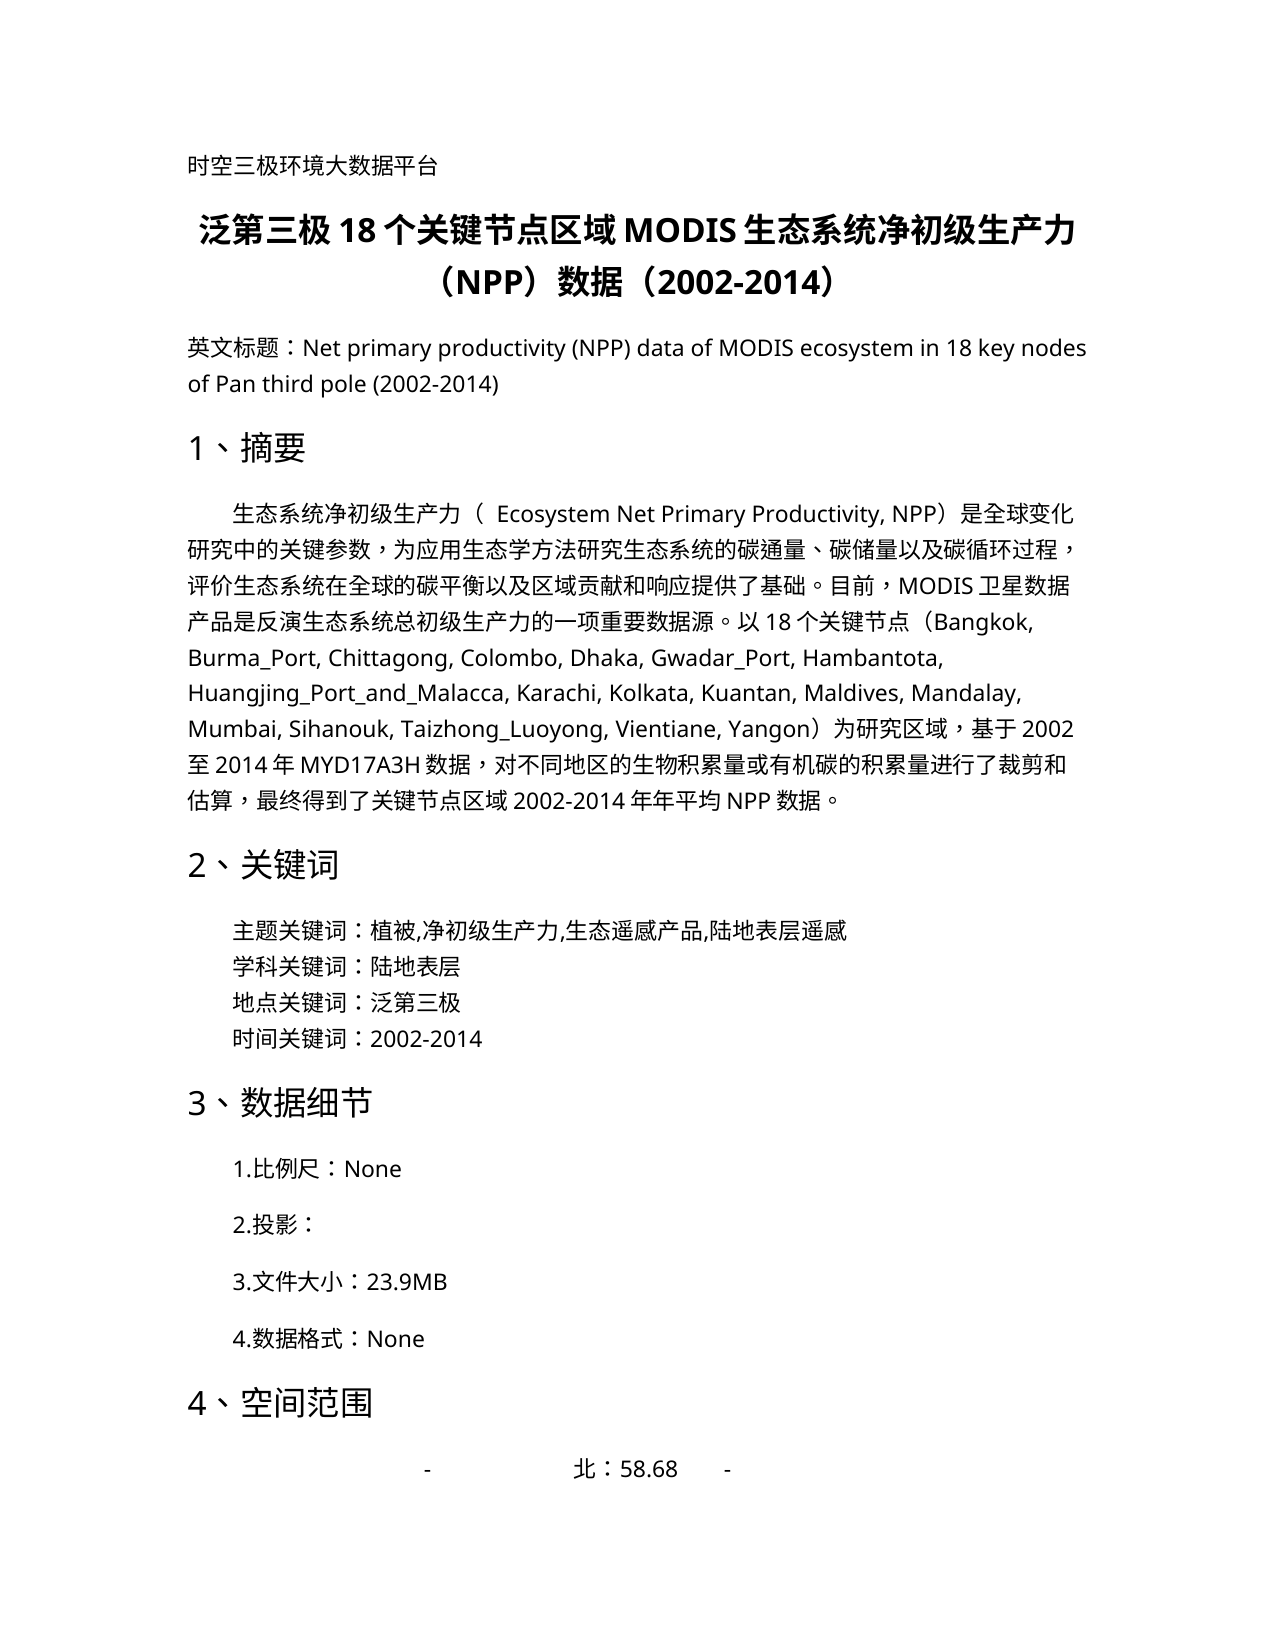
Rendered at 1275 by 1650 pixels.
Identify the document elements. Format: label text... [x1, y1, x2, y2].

text 英文标题：Net primary productivity (NPP) data of MODIS ecosystem in 18 key nodes of Pan third pole (2002-2014) [187, 332, 1087, 399]
table_header - [713, 1453, 862, 1484]
text 时空三极环境大数据平台 [187, 150, 1087, 181]
text 4.数据格式：None [232, 1323, 1087, 1354]
text 1、摘要 [187, 425, 1087, 470]
text 主题关键词：植被,净初级生产力,生态遥感产品,陆地表层遥感 学科关键词：陆地表层 地点关键词：泛第三极 时间关键词：2002-2014 [232, 915, 1087, 1054]
text 4、空间范围 [187, 1380, 1087, 1425]
text 1.比例尺：None [232, 1153, 1087, 1184]
text 3.文件大小：23.9MB [232, 1266, 1087, 1297]
text 2.投影： [232, 1209, 1087, 1241]
text 泛第三极18个关键节点区域MODIS生态系统净初级生产力（NPP）数据（2002-2014） [187, 207, 1087, 304]
text 2、关键词 [187, 842, 1087, 887]
text 生态系统净初级生产力（ Ecosystem Net Primary Productivity, NPP）是全球变化研究中的关键参数，为应用生态学方法研究生态系统的碳通量、碳储量以及碳循环过程，评价生态系统在全球的碳平衡以及区域贡献和响应提供了基础。目前，MODIS卫星数据产品是反演生态系统总初级生产力的一项重要数据源。以18个关键节点（Bangkok, Burma_Port, Chittagong, Colombo, Dhaka, Gwadar_Port, Hambantota, Huangjing_Port_and_Malacca, Karachi, Kolkata, Kuantan, Maldives, Mandalay, Mumbai, Sihanouk, Taizhong_Luoyong, Vientiane, Yangon）为研究区域，基于2002至2014年MYD17A3H数据，对不同地区的生物积累量或有机碳的积累量进行了裁剪和估算，最终得到了关键节点区域2002-2014年年平均NPP数据。 [187, 498, 1087, 816]
table_header 北：58.68 [563, 1453, 712, 1484]
table_header - [413, 1453, 562, 1484]
text 3、数据细节 [187, 1079, 1087, 1125]
